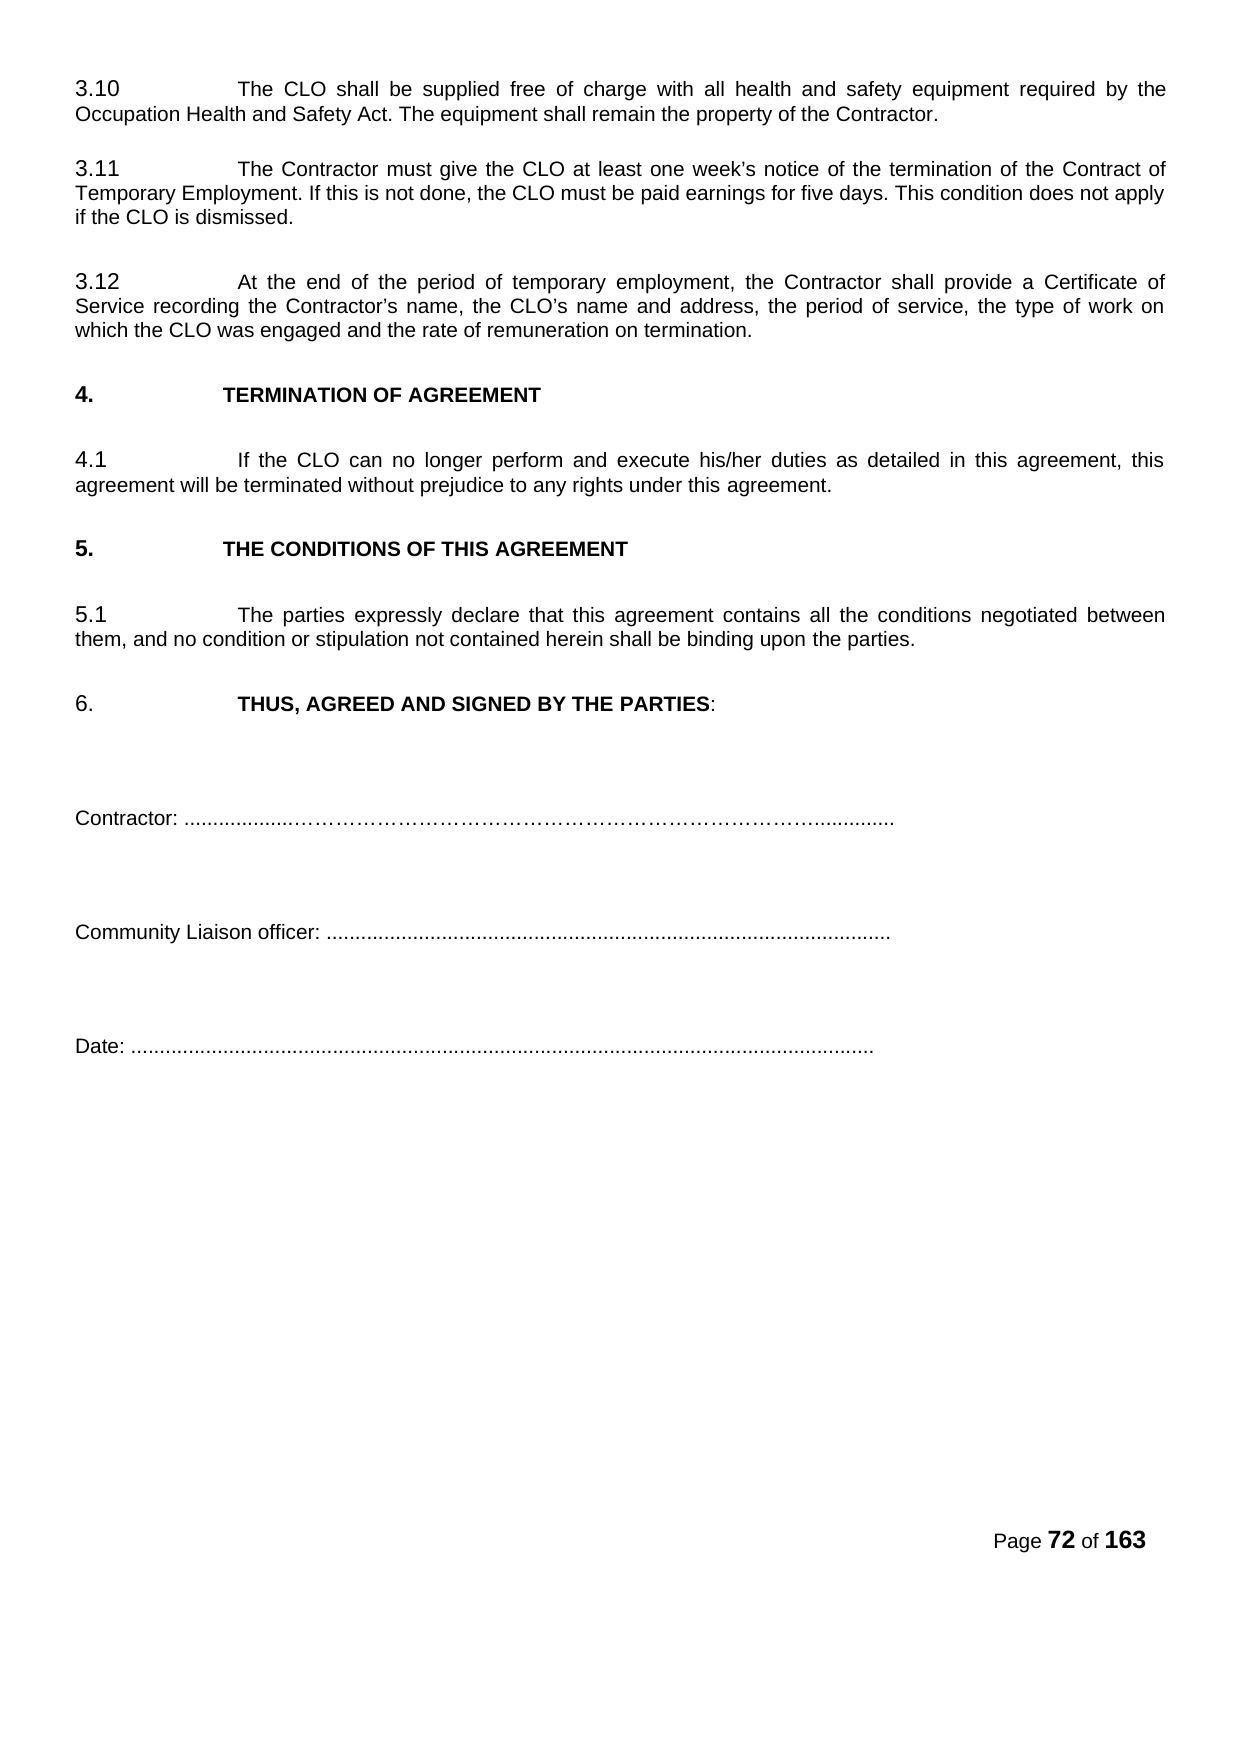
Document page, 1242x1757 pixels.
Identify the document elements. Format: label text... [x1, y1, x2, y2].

list At the end of the period of temporary employment, the Contractor shall provide a Certificate of Service recording the Contractor’s name, the CLO’s name and address, the period of service, the type of work on which the CLO was engaged and the rate of remuneration on termination. [75, 268, 1167, 342]
text Community Liaison officer: .................................................................................................. [75, 920, 1167, 944]
list The parties expressly declare that this agreement contains all the conditions negotiated between them, and no condition or stipulation not contained herein shall be binding upon the parties. [75, 601, 1167, 651]
list The Contractor must give the CLO at least one week’s notice of the termination of the Contract of Temporary Employment. If this is not done, the CLO must be paid earnings for five days. This condition does not apply if the CLO is dismissed. [75, 155, 1167, 229]
text Contractor: ...................………………………………………………………………….............. [75, 806, 1167, 830]
text Date: ................................................................................................................................. [75, 1034, 1167, 1058]
list THE CONDITIONS OF THIS AGREEMENT [75, 535, 1167, 562]
list TERMINATION OF AGREEMENT [75, 381, 1167, 407]
list If the CLO can no longer perform and execute his/her duties as detailed in this agreement, this agreement will be terminated without prejudice to any rights under this agreement. [75, 446, 1167, 497]
list The CLO shall be supplied free of charge with all health and safety equipment required by the Occupation Health and Safety Act. The equipment shall remain the property of the Contractor. [75, 75, 1167, 125]
list THUS, AGREED AND SIGNED BY THE PARTIES: [75, 690, 1167, 716]
